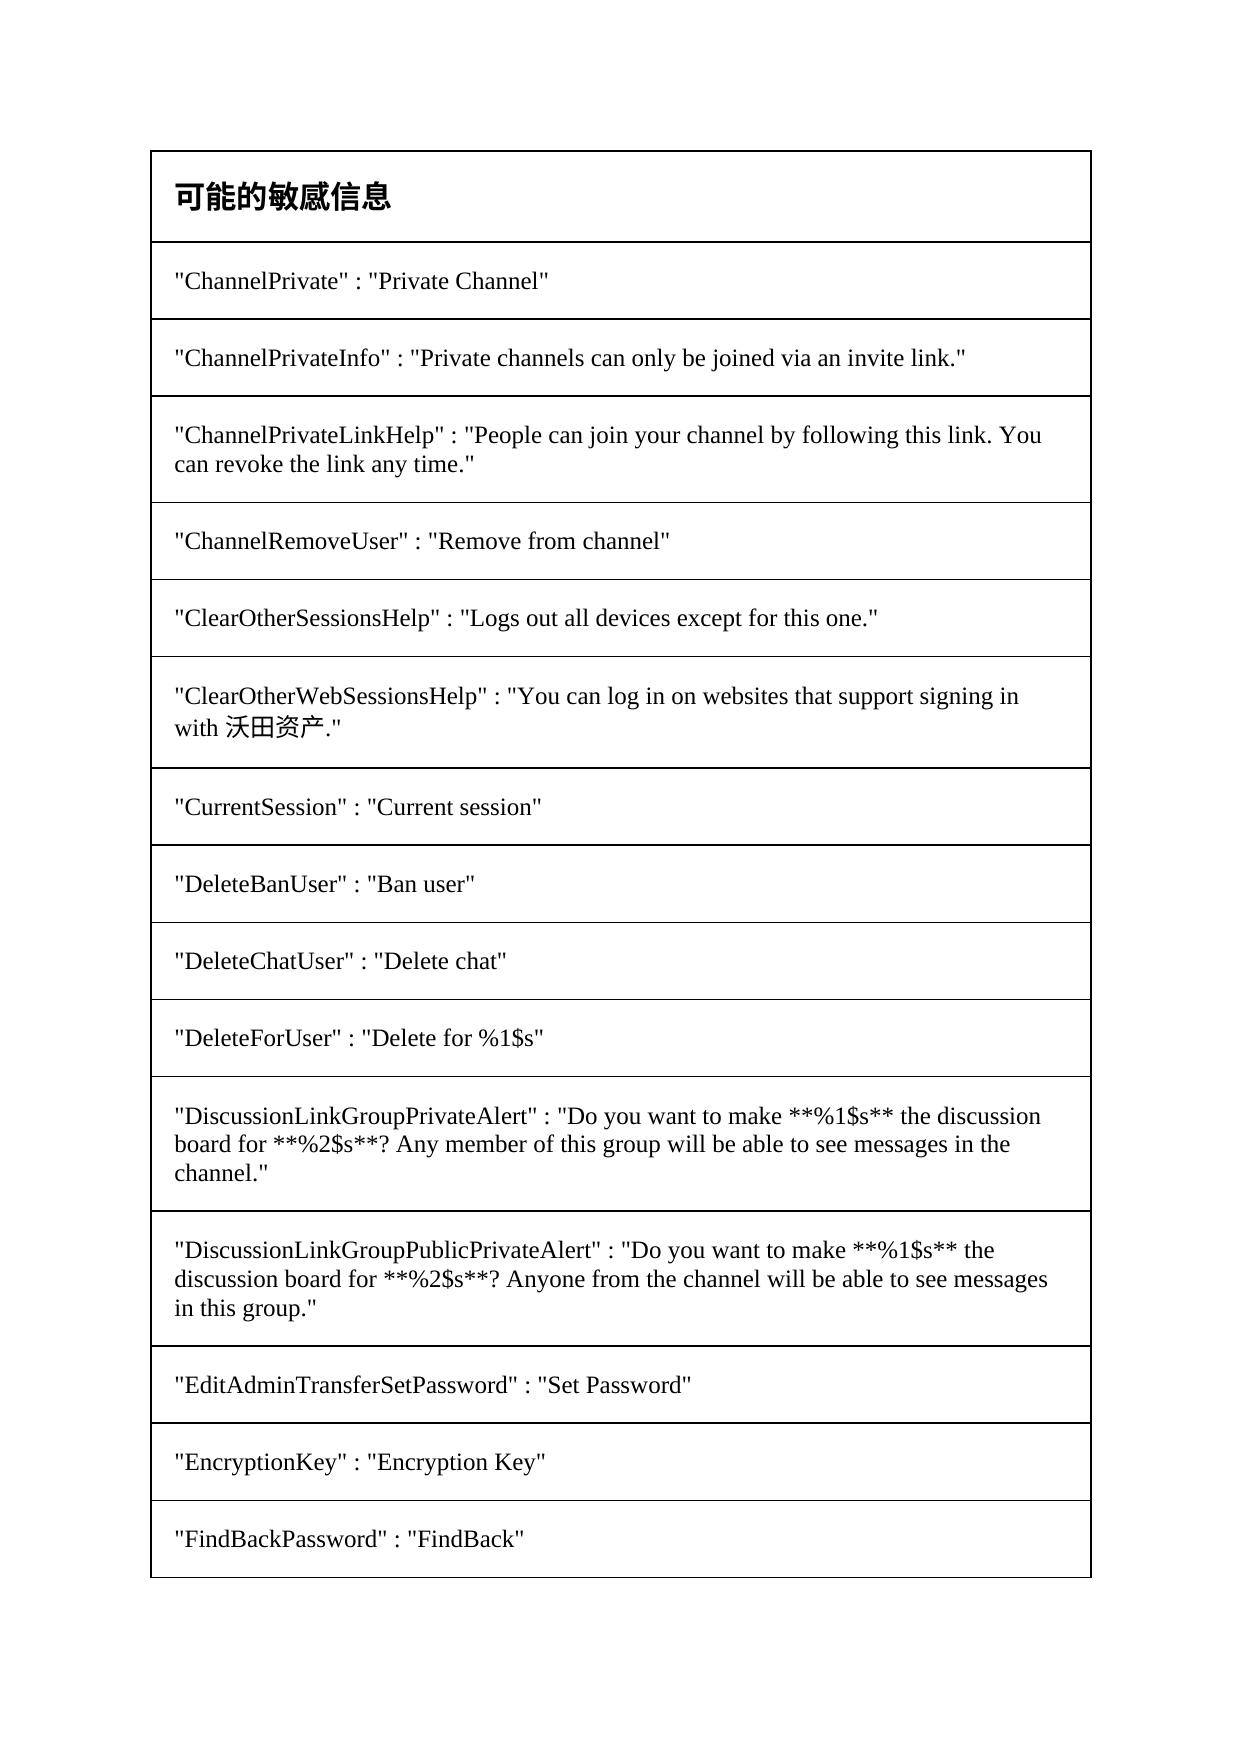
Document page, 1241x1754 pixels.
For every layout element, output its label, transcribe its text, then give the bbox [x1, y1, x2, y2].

table_cell "DiscussionLinkGroupPrivateAlert" : "Do you want to make **%1$s** the discussion board for **%2$s**? Any member of this group will be able to see messages in the channel." [152, 1077, 1090, 1210]
table_cell "DeleteForUser" : "Delete for %1$s" [152, 1000, 1090, 1076]
table_header 可能的敏感信息 [152, 152, 1090, 241]
table_cell "DiscussionLinkGroupPublicPrivateAlert" : "Do you want to make **%1$s** the discussion board for **%2$s**? Anyone from the channel will be able to see messages in this group." [152, 1212, 1090, 1345]
table_cell "DeleteChatUser" : "Delete chat" [152, 923, 1090, 998]
table_cell "ClearOtherWebSessionsHelp" : "You can log in on websites that support signing in with 沃田资产." [152, 657, 1090, 767]
table_cell "EncryptionKey" : "Encryption Key" [152, 1424, 1090, 1499]
table_cell "ChannelPrivate" : "Private Channel" [152, 243, 1090, 318]
table_cell "DeleteBanUser" : "Ban user" [152, 846, 1090, 921]
table_cell "ChannelPrivateLinkHelp" : "People can join your channel by following this link. You can revoke the link any time." [152, 397, 1090, 501]
table_cell "CurrentSession" : "Current session" [152, 769, 1090, 844]
table_cell "FindBackPassword" : "FindBack" [152, 1501, 1090, 1577]
table_cell "EditAdminTransferSetPassword" : "Set Password" [152, 1347, 1090, 1422]
table_cell "ChannelPrivateInfo" : "Private channels can only be joined via an invite link." [152, 320, 1090, 395]
table_cell "ClearOtherSessionsHelp" : "Logs out all devices except for this one." [152, 580, 1090, 656]
table_cell "ChannelRemoveUser" : "Remove from channel" [152, 503, 1090, 578]
